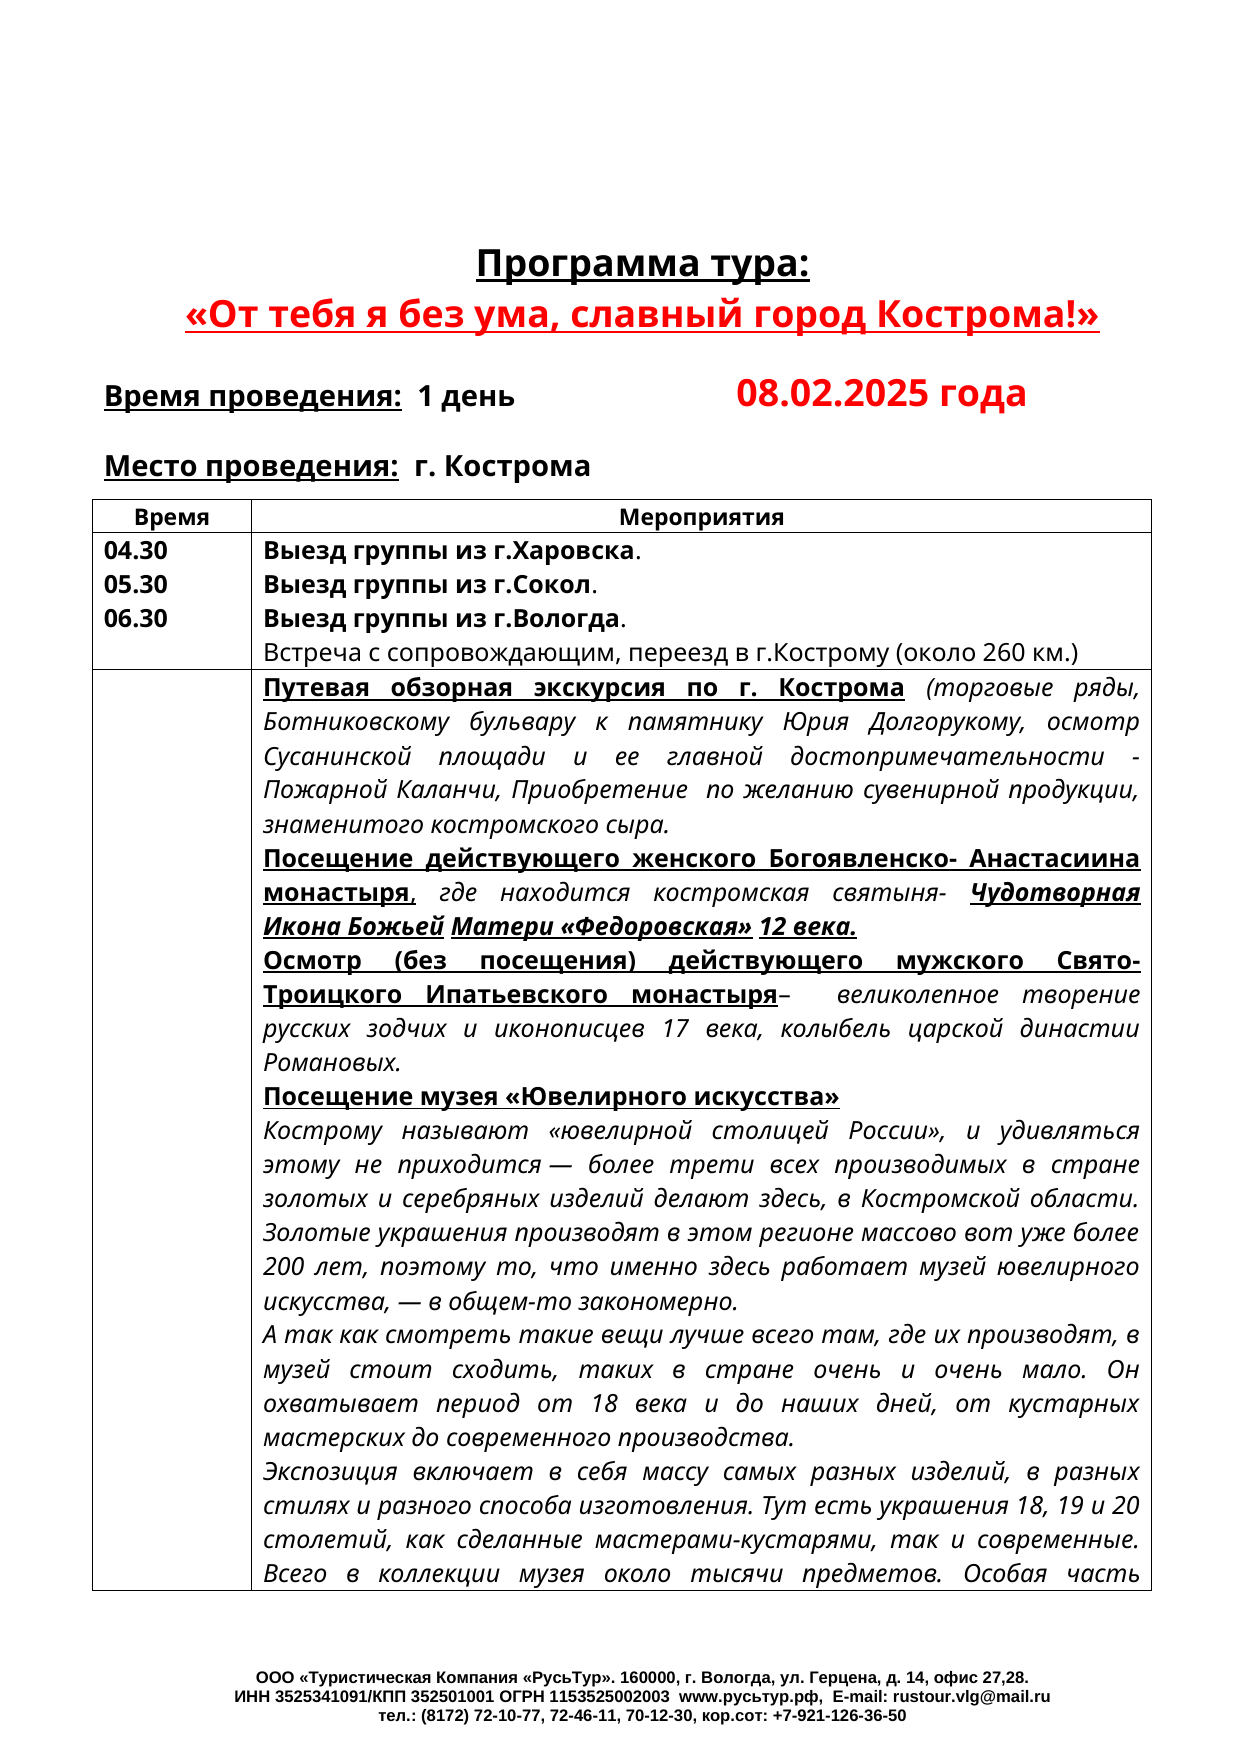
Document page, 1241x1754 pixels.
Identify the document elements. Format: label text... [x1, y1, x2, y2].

text Место проведения: г. Кострома [103, 446, 1181, 485]
text Программа тура: [103, 236, 1181, 287]
text «От тебя я без ума, славный город Кострома!» [103, 287, 1181, 338]
text Время проведения: 1 день 08.02.2025 года [103, 366, 1181, 417]
table_cell 04.30 05.30 06.30 [93, 533, 251, 669]
table_cell [93, 670, 251, 1590]
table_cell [252, 670, 1151, 1590]
table_header Мероприятия [252, 500, 1151, 532]
table_cell Выезд группы из г.Харовска. Выезд группы из г.Сокол. Выезд группы из г.Вологда. Встреча с сопровождающим, переезд в г.Кострому (около 260 км.) [252, 533, 1151, 669]
table_header Время [93, 500, 251, 532]
